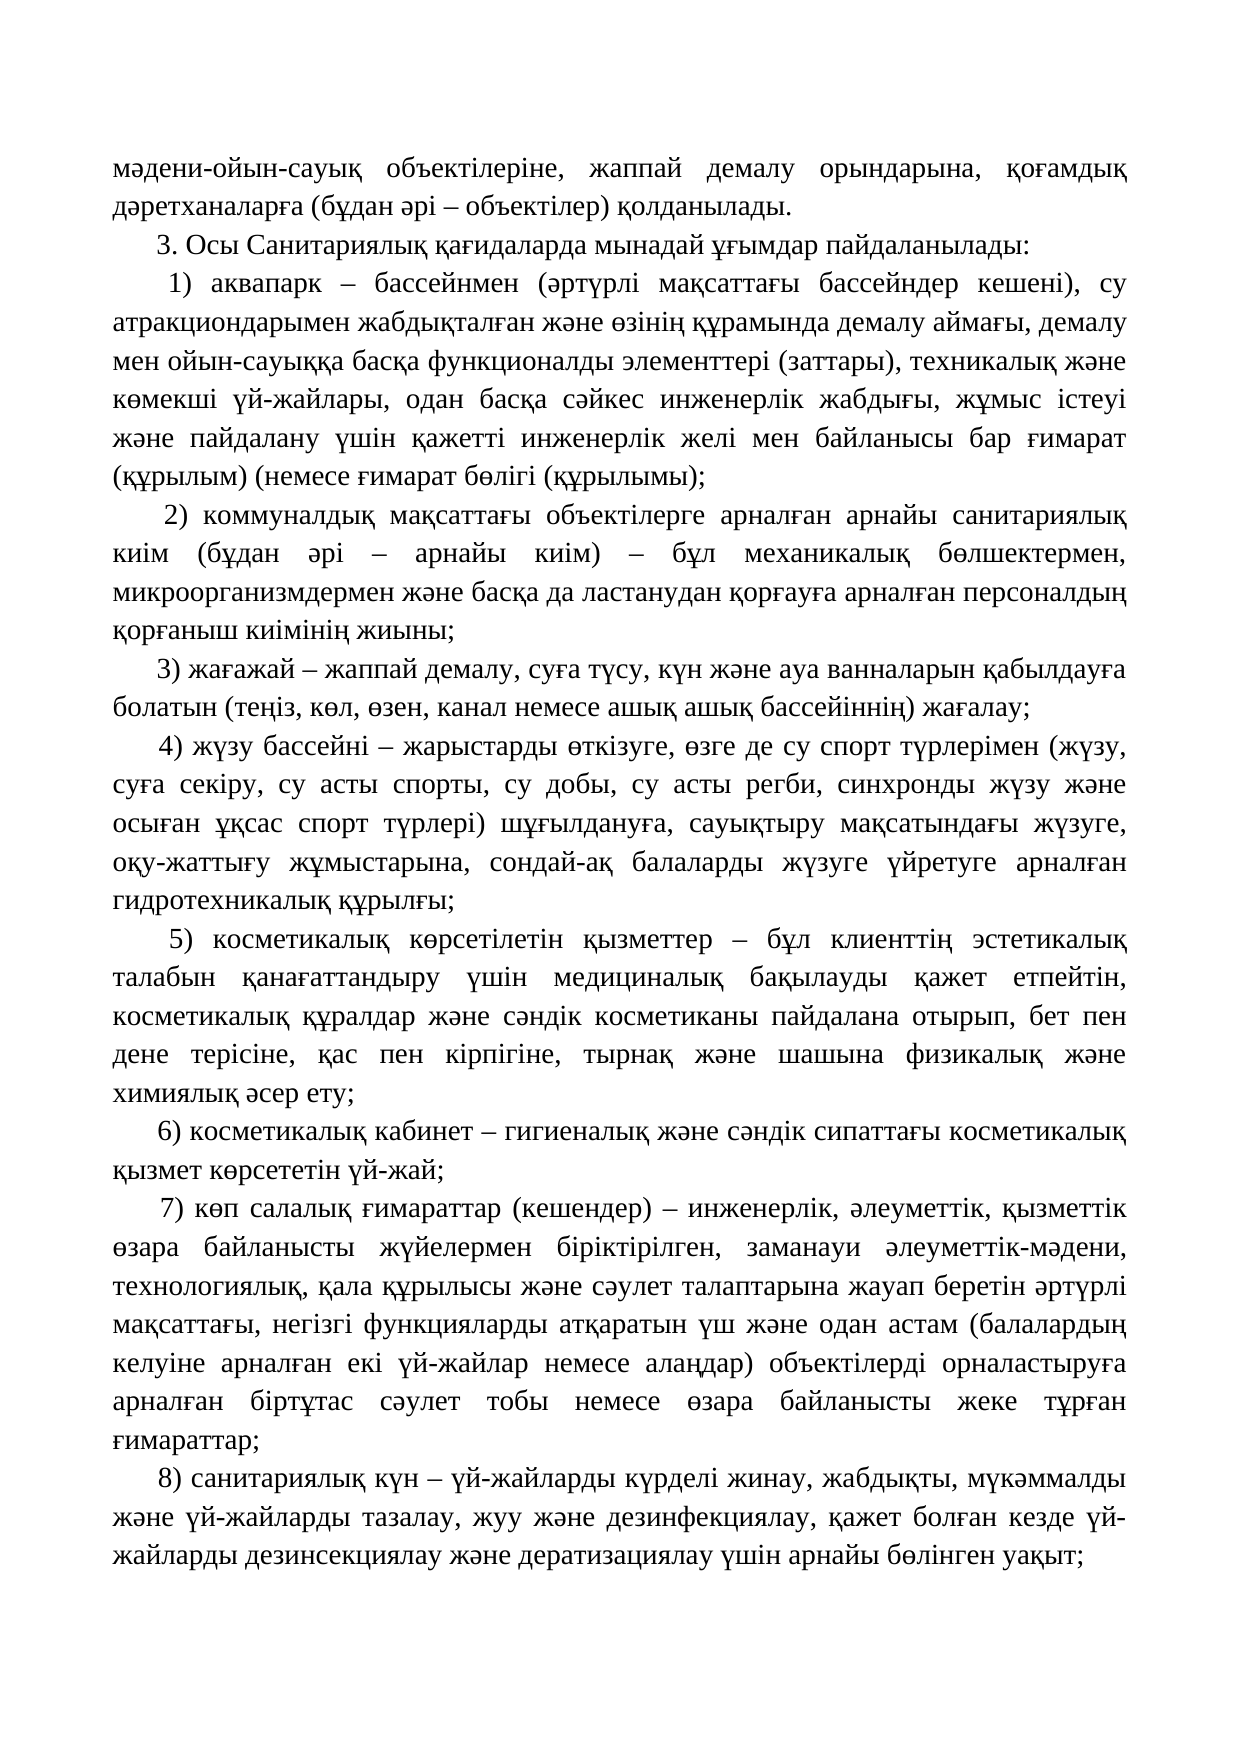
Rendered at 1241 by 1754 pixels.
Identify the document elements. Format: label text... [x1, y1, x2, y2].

text 1) аквапарк – бассейнмен (әртүрлі мақсаттағы бассейндер кешені), су атракциондарымен жабдықталған және өзінің құрамында демалу аймағы, демалу мен ойын-сауыққа басқа функционалды элементтері (заттары), техникалық және көмекші үй-жайлары, одан басқа сәйкес инженерлік жабдығы, жұмыс істеуі және пайдалану үшін қажетті инженерлік желі мен байланысы бар ғимарат (құрылым) (немесе ғимарат бөлігі (құрылымы); [112, 266, 1128, 492]
text 4) жүзу бассейні – жарыстарды өткізуге, өзге де су спорт түрлерімен (жүзу, суға секіру, су асты спорты, су добы, су асты регби, синхронды жүзу және осыған ұқсас спорт түрлері) шұғылдануға, сауықтыру мақсатындағы жүзуге, оқу-жаттығу жұмыстарына, сондай-ақ балаларды жүзуге үйретуге арналған гидротехникалық құрылғы; [112, 728, 1128, 916]
text 7) көп салалық ғимараттар (кешендер) – инженерлік, әлеуметтік, қызметтік өзара байланысты жүйелермен біріктірілген, заманауи әлеуметтік-мәдени, технологиялық, қала құрылысы және сәулет талаптарына жауап беретін әртүрлі мақсаттағы, негізгі функцияларды атқаратын үш және одан астам (балалардың келуіне арналған екі үй-жайлар немесе алаңдар) объектілерді орналастыруға арналған біртұтас сәулет тобы немесе өзара байланысты жеке тұрған ғимараттар; [112, 1191, 1128, 1455]
text 3. Осы Санитариялық қағидаларда мынадай ұғымдар пайдаланылады: [112, 227, 1128, 261]
text 6) косметикалық кабинет – гигиеналық және сәндік сипаттағы косметикалық қызмет көрсететін үй-жай; [112, 1113, 1128, 1186]
text 5) косметикалық көрсетілетін қызметтер – бұл клиенттің эстетикалық талабын қанағаттандыру үшін медициналық бақылауды қажет етпейтін, косметикалық құралдар және сәндік косметиканы пайдалана отырып, бет пен дене терісіне, қас пен кірпігіне, тырнақ және шашына физикалық және химиялық әсер ету; [112, 921, 1128, 1108]
text 3) жағажай – жаппай демалу, суға түсу, күн және ауа ванналарын қабылдауға болатын (теңіз, көл, өзен, канал немесе ашық ашық бассейіннің) жағалау; [112, 651, 1128, 723]
text 8) санитариялық күн – үй-жайларды күрделі жинау, жабдықты, мүкәммалды және үй-жайларды тазалау, жуу және дезинфекциялау, қажет болған кезде үй-жайларды дезинсекциялау және дератизациялау үшін арнайы бөлінген уақыт; [112, 1460, 1128, 1571]
text 2) коммуналдық мақсаттағы объектілерге арналған арнайы санитариялық киім (бұдан әрі – арнайы киім) – бұл механикалық бөлшектермен, микроорганизмдермен және басқа да ластанудан қорғауға арналған персоналдың қорғаныш киімінің жиыны; [112, 497, 1128, 646]
